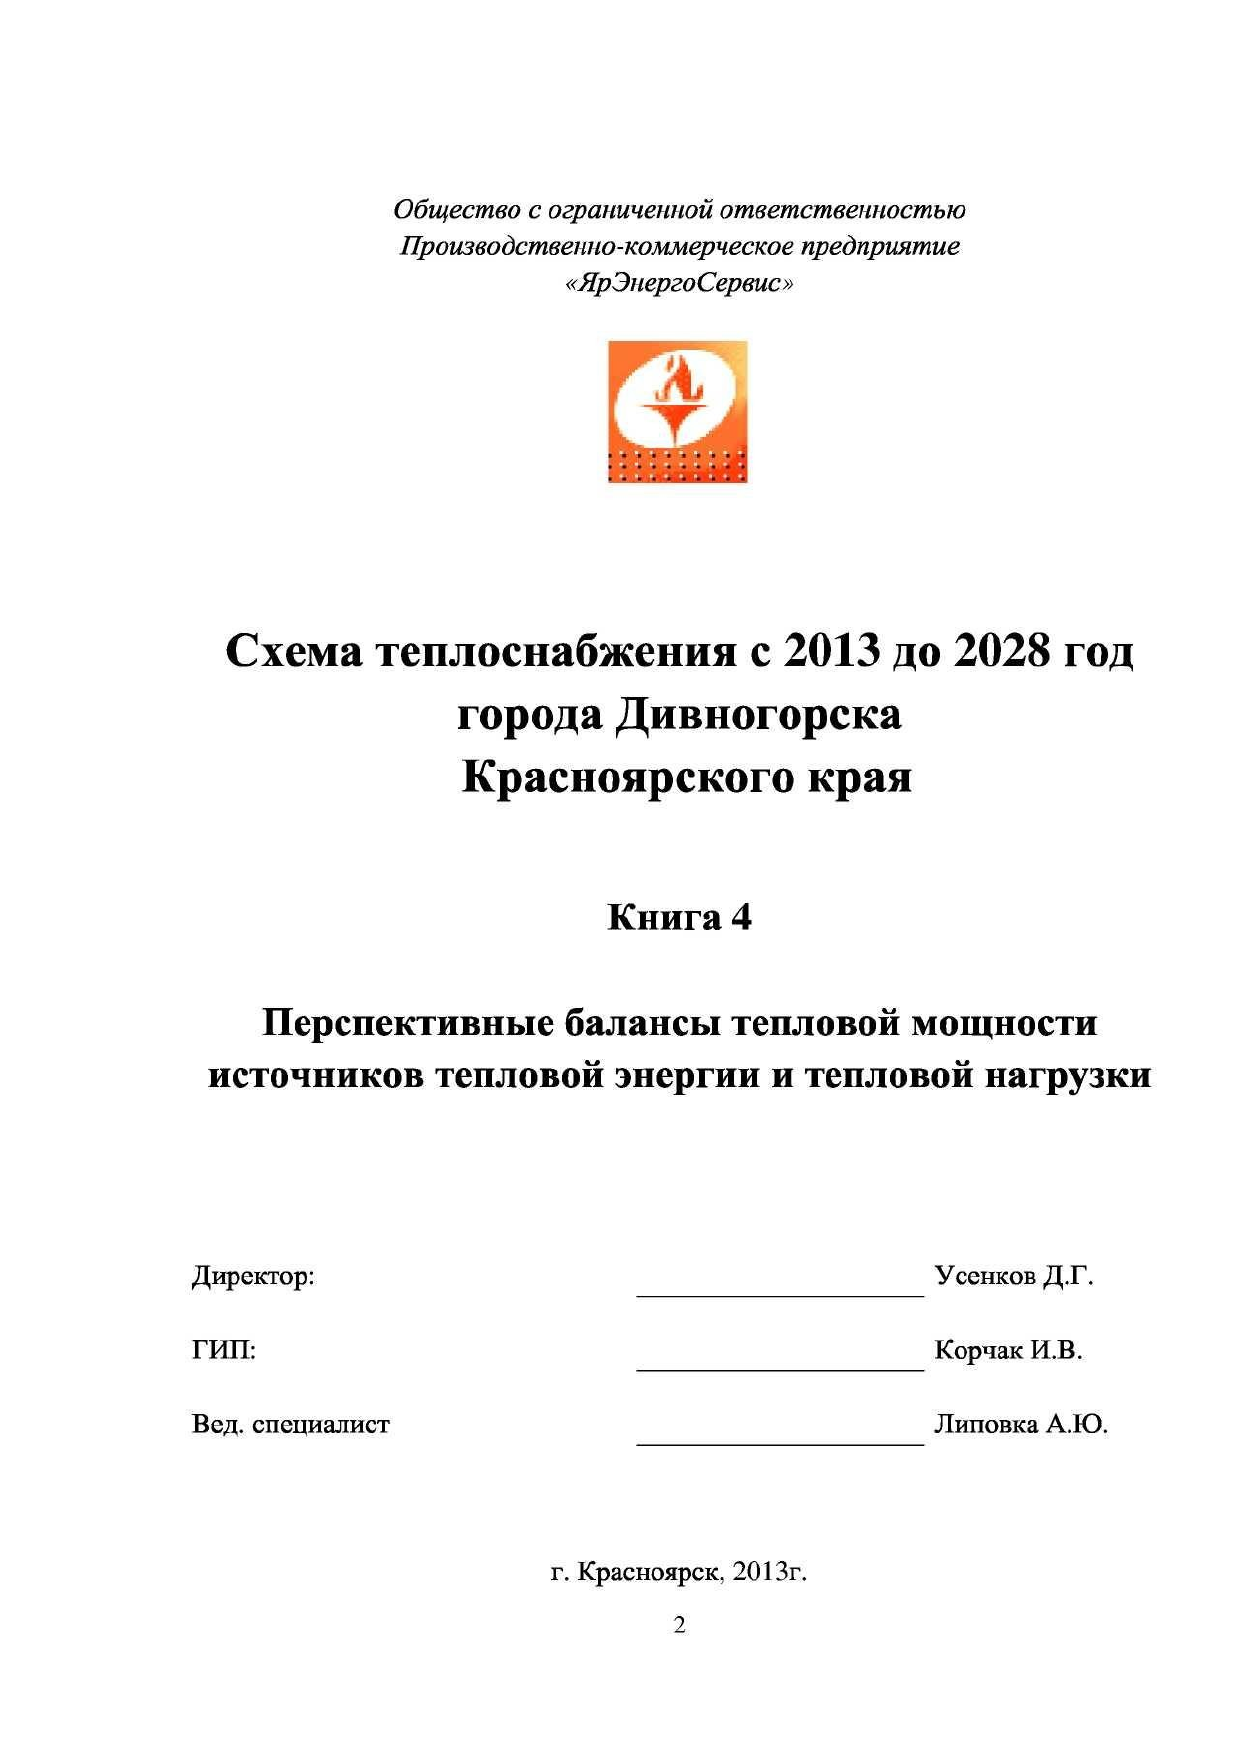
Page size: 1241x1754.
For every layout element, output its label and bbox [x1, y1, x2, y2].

picture [99, 72, 1207, 1688]
